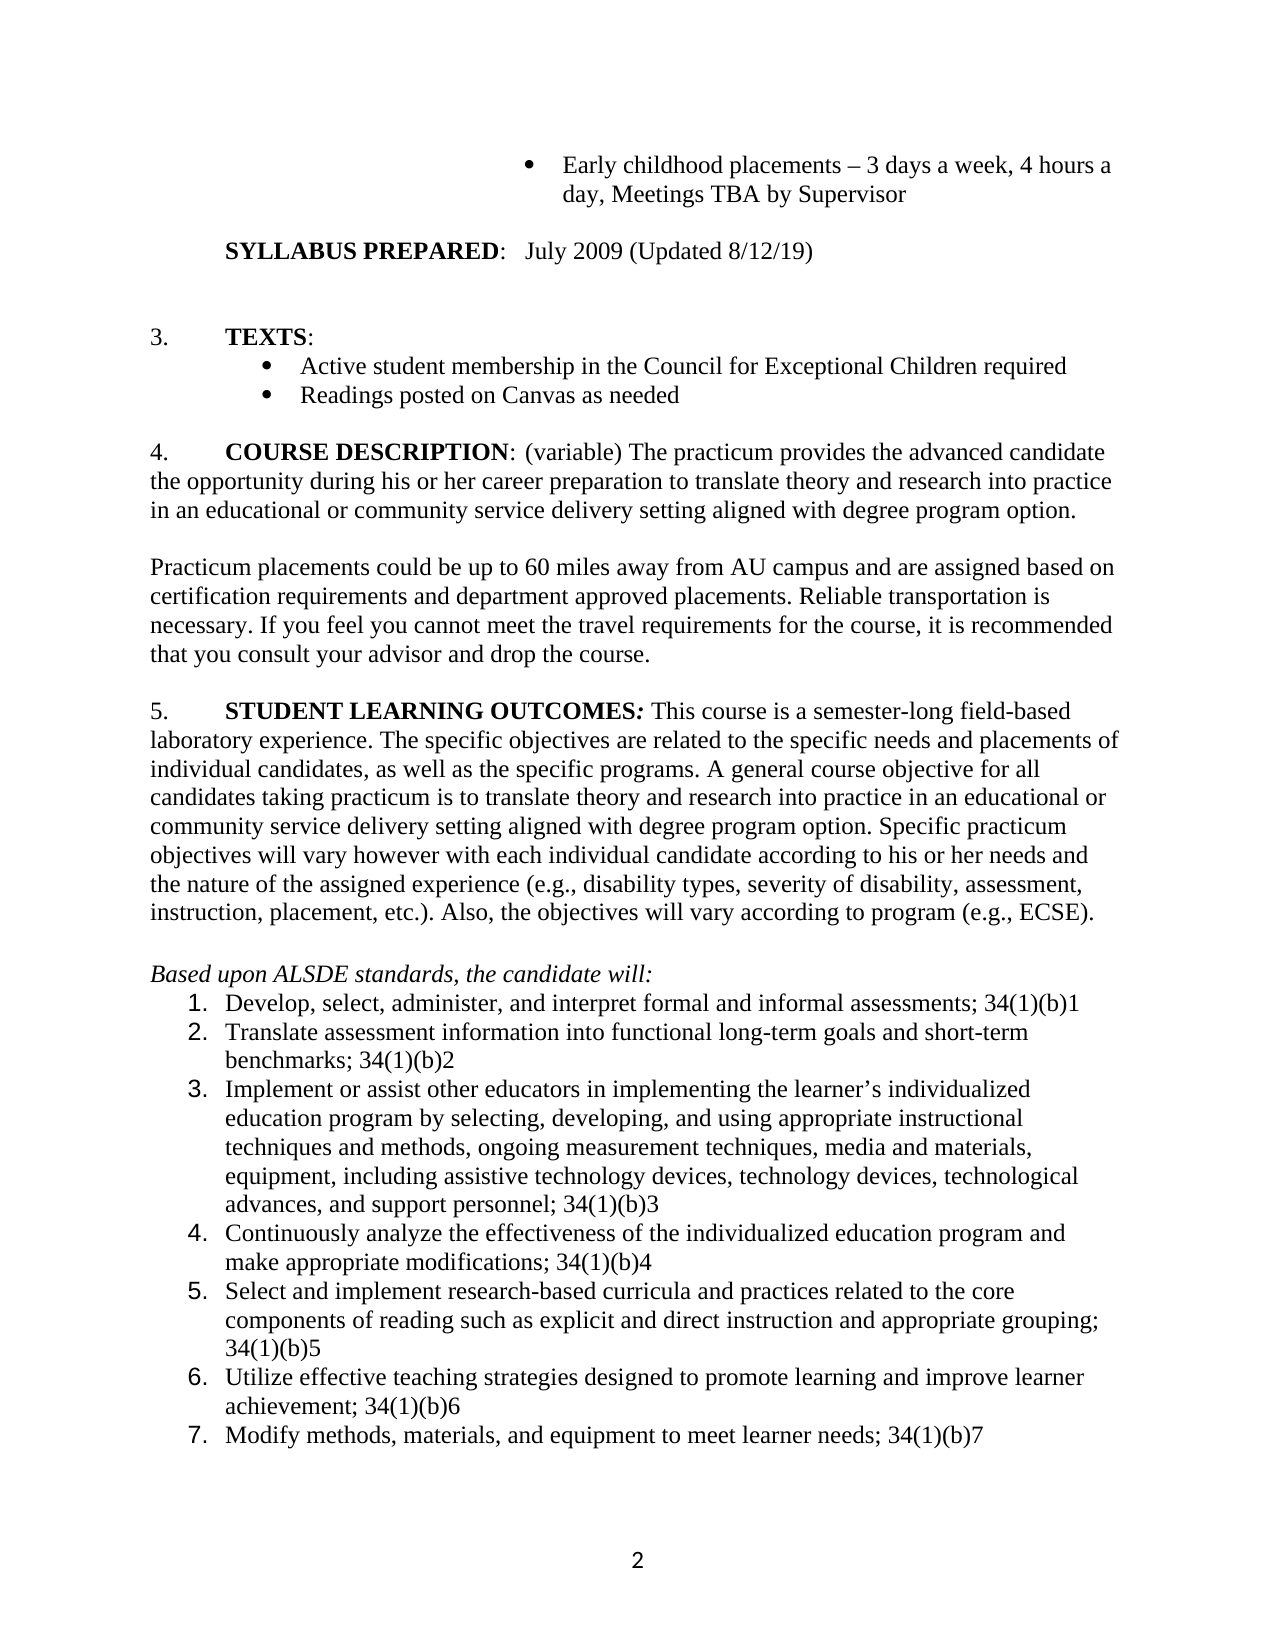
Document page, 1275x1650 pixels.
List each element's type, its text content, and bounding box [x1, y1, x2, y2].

list Select and implement research-based curricula and practices related to the core components of reading such as explicit and direct instruction and appropriate grouping; 34(1)(b)5 [187, 1276, 1125, 1362]
list Continuously analyze the effectiveness of the individualized education program and make appropriate modifications; 34(1)(b)4 [187, 1218, 1125, 1276]
list Translate assessment information into functional long-term goals and short-term benchmarks; 34(1)(b)2 [187, 1017, 1125, 1074]
list Modify methods, materials, and equipment to meet learner needs; 34(1)(b)7 [187, 1420, 1125, 1449]
list Implement or assist other educators in implementing the learner’s individualized education program by selecting, developing, and using appropriate instructional techniques and methods, ongoing measurement techniques, media and materials, equipment, including assistive technology devices, technology devices, technological advances, and support personnel; 34(1)(b)3 [187, 1074, 1125, 1218]
text 5. STUDENT LEARNING OUTCOMES: This course is a semester-long field-based laboratory experience. The specific objectives are related to the specific needs and placements of individual candidates, as well as the specific programs. A general course objective for all candidates taking practicum is to translate theory and research into practice in an educational or community service delivery setting aligned with degree program option. Specific practicum objectives will vary however with each individual candidate according to his or her needs and the nature of the assigned experience (e.g., disability types, severity of disability, assessment, instruction, placement, etc.). Also, the objectives will vary according to program (e.g., ECSE). [150, 696, 1125, 926]
text 3. TEXTS: [150, 322, 1125, 351]
list Develop, select, administer, and interpret formal and informal assessments; 34(1)(b)1 [187, 988, 1125, 1017]
list Active student membership in the Council for Exceptional Children required [262, 351, 1125, 380]
subtitle Based upon ALSDE standards, the candidate will: [150, 959, 1125, 988]
list Early childhood placements – 3 days a week, 4 hours a day, Meetings TBA by Supervisor [525, 150, 1125, 207]
text Practicum placements could be up to 60 miles away from AU campus and are assigned based on certification requirements and department approved placements. Reliable transportation is necessary. If you feel you cannot meet the travel requirements for the course, it is recommended that you consult your advisor and drop the course. [150, 552, 1125, 667]
text 4. COURSE DESCRIPTION: (variable) The practicum provides the advanced candidate the opportunity during his or her career preparation to translate theory and research into practice in an educational or community service delivery setting aligned with degree program option. [150, 437, 1125, 524]
list Readings posted on Canvas as needed [262, 380, 1125, 409]
list Utilize effective teaching strategies designed to promote learning and improve learner achievement; 34(1)(b)6 [187, 1362, 1125, 1420]
text SYLLABUS PREPARED: July 2009 (Updated 8/12/19) [150, 236, 1125, 265]
